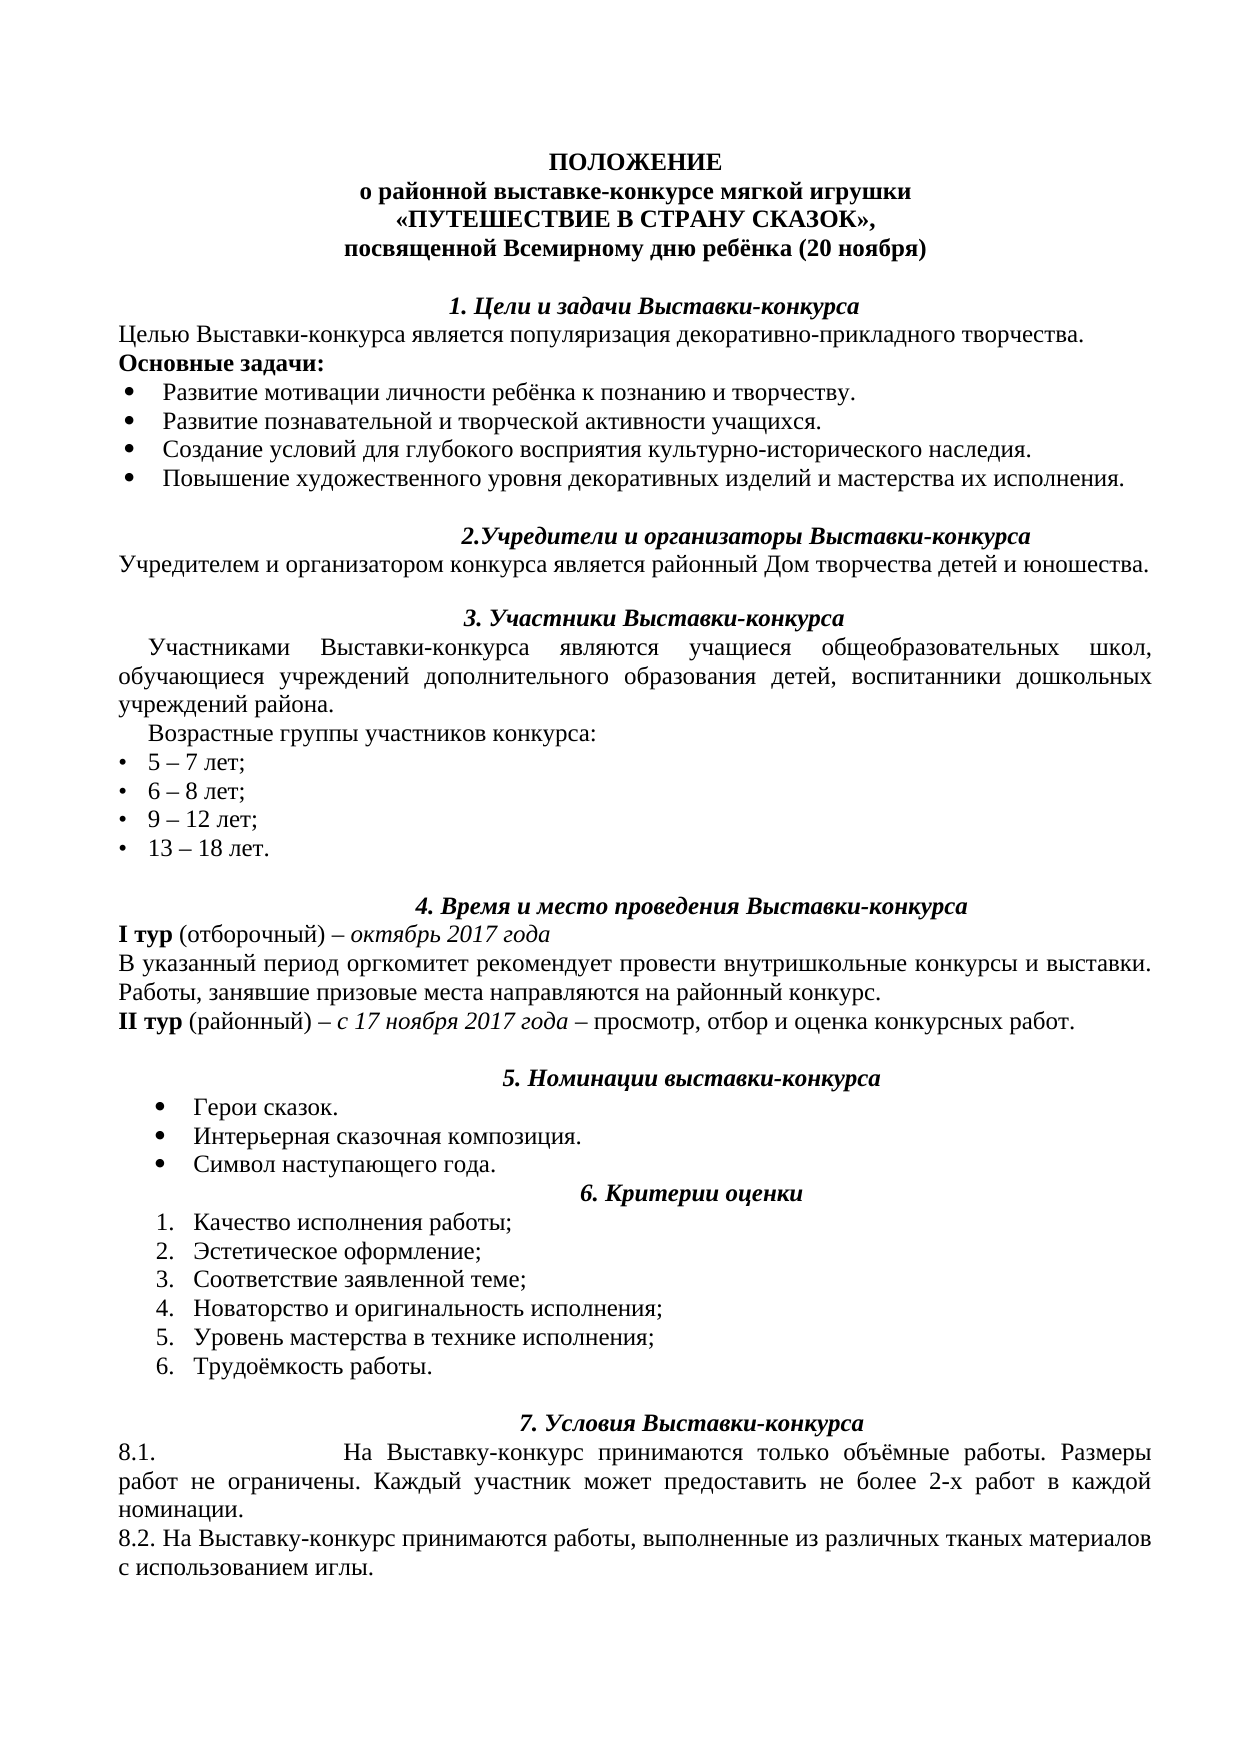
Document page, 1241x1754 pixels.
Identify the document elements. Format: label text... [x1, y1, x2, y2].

text Участниками Выставки-конкурса являются учащиеся общеобразовательных школ, обучающиеся учреждений дополнительного образования детей, воспитанники дошкольных учреждений района. [118, 632, 1153, 718]
text В указанный период оргкомитет рекомендует провести внутришкольные конкурсы и выставки. Работы, занявшие призовые места направляются на районный конкурс. [118, 948, 1153, 1006]
text Учредителем и организатором конкурса является районный Дом творчества детей и юношества. [118, 549, 1153, 578]
list 6 – 8 лет; [118, 776, 1153, 804]
text посвященной Всемирному дню ребёнка (20 ноября) [118, 233, 1153, 262]
text 5. Номинации выставки-конкурса [231, 1063, 1153, 1092]
list Новаторство и оригинальность исполнения; [156, 1293, 1153, 1322]
list Символ наступающего года. [156, 1149, 1153, 1178]
text 3. Участники Выставки-конкурса [156, 603, 1153, 632]
list На Выставку-конкурс принимаются только объёмные работы. Размеры работ не ограничены. Каждый участник может предоставить не более 2-х работ в каждой номинации. [118, 1437, 1153, 1523]
list Развитие познавательной и творческой активности учащихся. [125, 406, 1153, 434]
list 13 – 18 лет. [118, 833, 1153, 862]
list Развитие мотивации личности ребёнка к познанию и творчеству. [125, 377, 1153, 406]
text о районной выставке-конкурсе мягкой игрушки [118, 176, 1153, 204]
text 4. Время и место проведения Выставки-конкурса [231, 891, 1153, 919]
text II тур (районный) – с 17 ноября 2017 года – просмотр, отбор и оценка конкурсных работ. [118, 1006, 1153, 1034]
list Герои сказок. [156, 1092, 1153, 1121]
list Качество исполнения работы; [156, 1207, 1153, 1236]
text 6. Критерии оценки [231, 1178, 1153, 1207]
list Соответствие заявленной теме; [156, 1264, 1153, 1293]
list Создание условий для глубокого восприятия культурно-исторического наследия. [125, 434, 1153, 463]
list Интерьерная сказочная композиция. [156, 1121, 1153, 1149]
text Основные задачи: [118, 348, 1153, 377]
list 9 – 12 лет; [118, 804, 1153, 833]
text 1. Цели и задачи Выставки-конкурса [156, 291, 1153, 319]
text 7. Условия Выставки-конкурса [231, 1408, 1153, 1437]
list Эстетическое оформление; [156, 1236, 1153, 1264]
text ПОЛОЖЕНИЕ [118, 147, 1153, 176]
list Трудоёмкость работы. [156, 1351, 1153, 1379]
text Целью Выставки-конкурса является популяризация декоративно-прикладного творчества. [118, 319, 1153, 348]
text «ПУТЕШЕСТВИЕ В СТРАНУ СКАЗОК», [118, 204, 1153, 233]
list На Выставку-конкурс принимаются работы, выполненные из различных тканых материалов с использованием иглы. [118, 1523, 1153, 1581]
text Возрастные группы участников конкурса: [118, 718, 1153, 747]
list 5 – 7 лет; [118, 747, 1153, 776]
text 2.Учредители и организаторы Выставки-конкурса [340, 521, 1153, 549]
list Уровень мастерства в технике исполнения; [156, 1322, 1153, 1351]
text I тур (отборочный) – октябрь 2017 года [118, 919, 1153, 948]
list Повышение художественного уровня декоративных изделий и мастерства их исполнения. [125, 463, 1153, 492]
